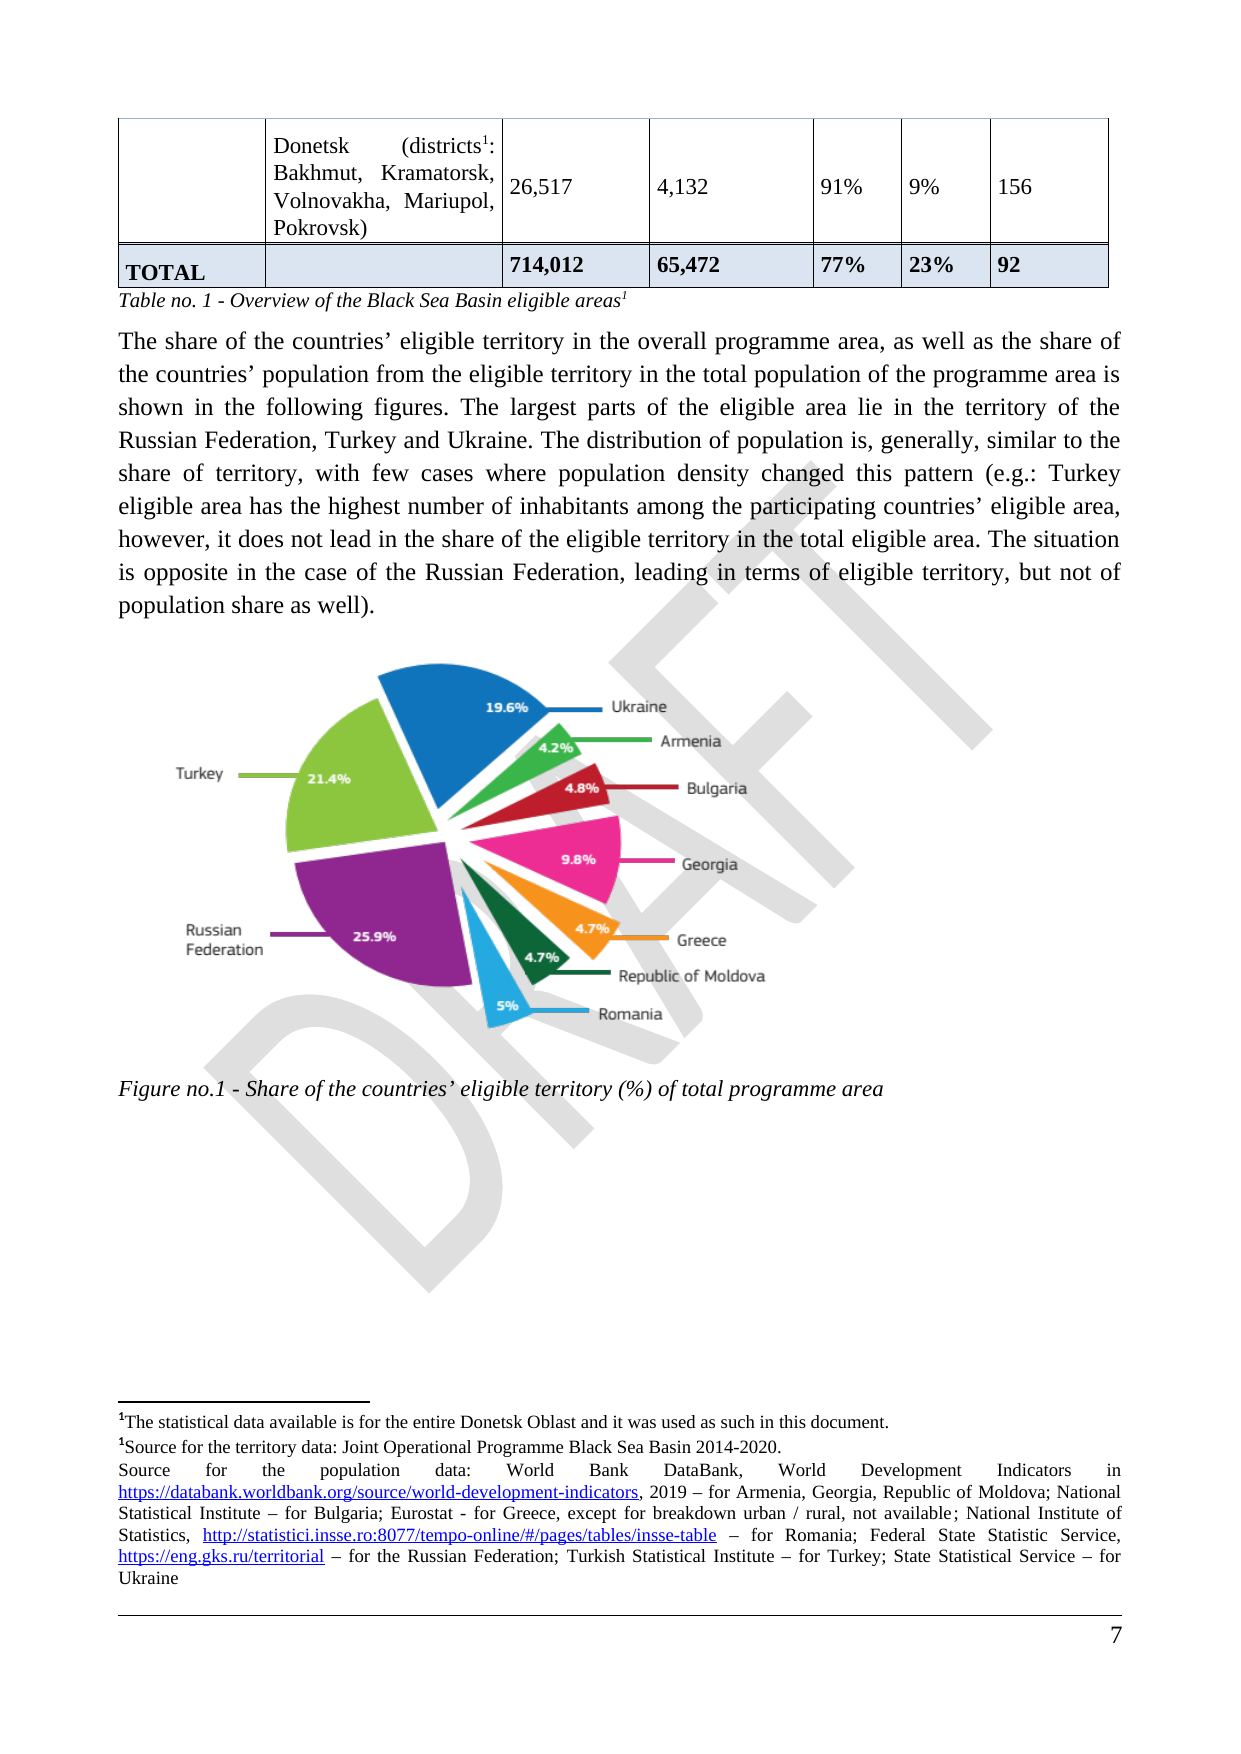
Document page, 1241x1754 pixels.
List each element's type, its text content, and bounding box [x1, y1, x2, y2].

table_cell 92 [991, 245, 1108, 287]
table_cell [119, 119, 265, 242]
text Table no. 1 - Overview of the Black Sea Basin eligible areas [118, 288, 1122, 312]
table_cell 65,472 [650, 245, 813, 287]
table_cell 4,132 [650, 119, 813, 242]
text Figure no.1 - Share of the countries’ eligible territory (%) of total programme area [118, 1075, 1122, 1101]
table_cell Donetsk (districts: Bakhmut, Kramatorsk, Volnovakha, Mariupol, Pokrovsk) [266, 119, 502, 242]
table_cell TOTAL [119, 245, 265, 287]
table_cell 9% [902, 119, 990, 242]
table_cell 91% [814, 119, 901, 242]
table_cell 77% [814, 245, 901, 287]
text The share of the countries’ eligible territory in the overall programme area, as well as the share of the countries’ population from the eligible territory in the total population of the programme area is shown in the following figures. The largest parts of the eligible area lie in the territory of the Russian Federation, Turkey and Ukraine. The distribution of population is, generally, similar to the share of territory, with few cases where population density changed this pattern (e.g.: Turkey eligible area has the highest number of inhabitants among the participating countries’ eligible area, however, it does not lead in the share of the eligible territory in the total eligible area. The situation is opposite in the case of the Russian Federation, leading in terms of eligible territory, but not of population share as well). [118, 326, 1122, 619]
table_cell 156 [991, 119, 1108, 242]
table_cell [266, 245, 502, 287]
table_cell 23% [902, 245, 990, 287]
table_cell 714,012 [503, 245, 649, 287]
table_cell 26,517 [503, 119, 649, 242]
